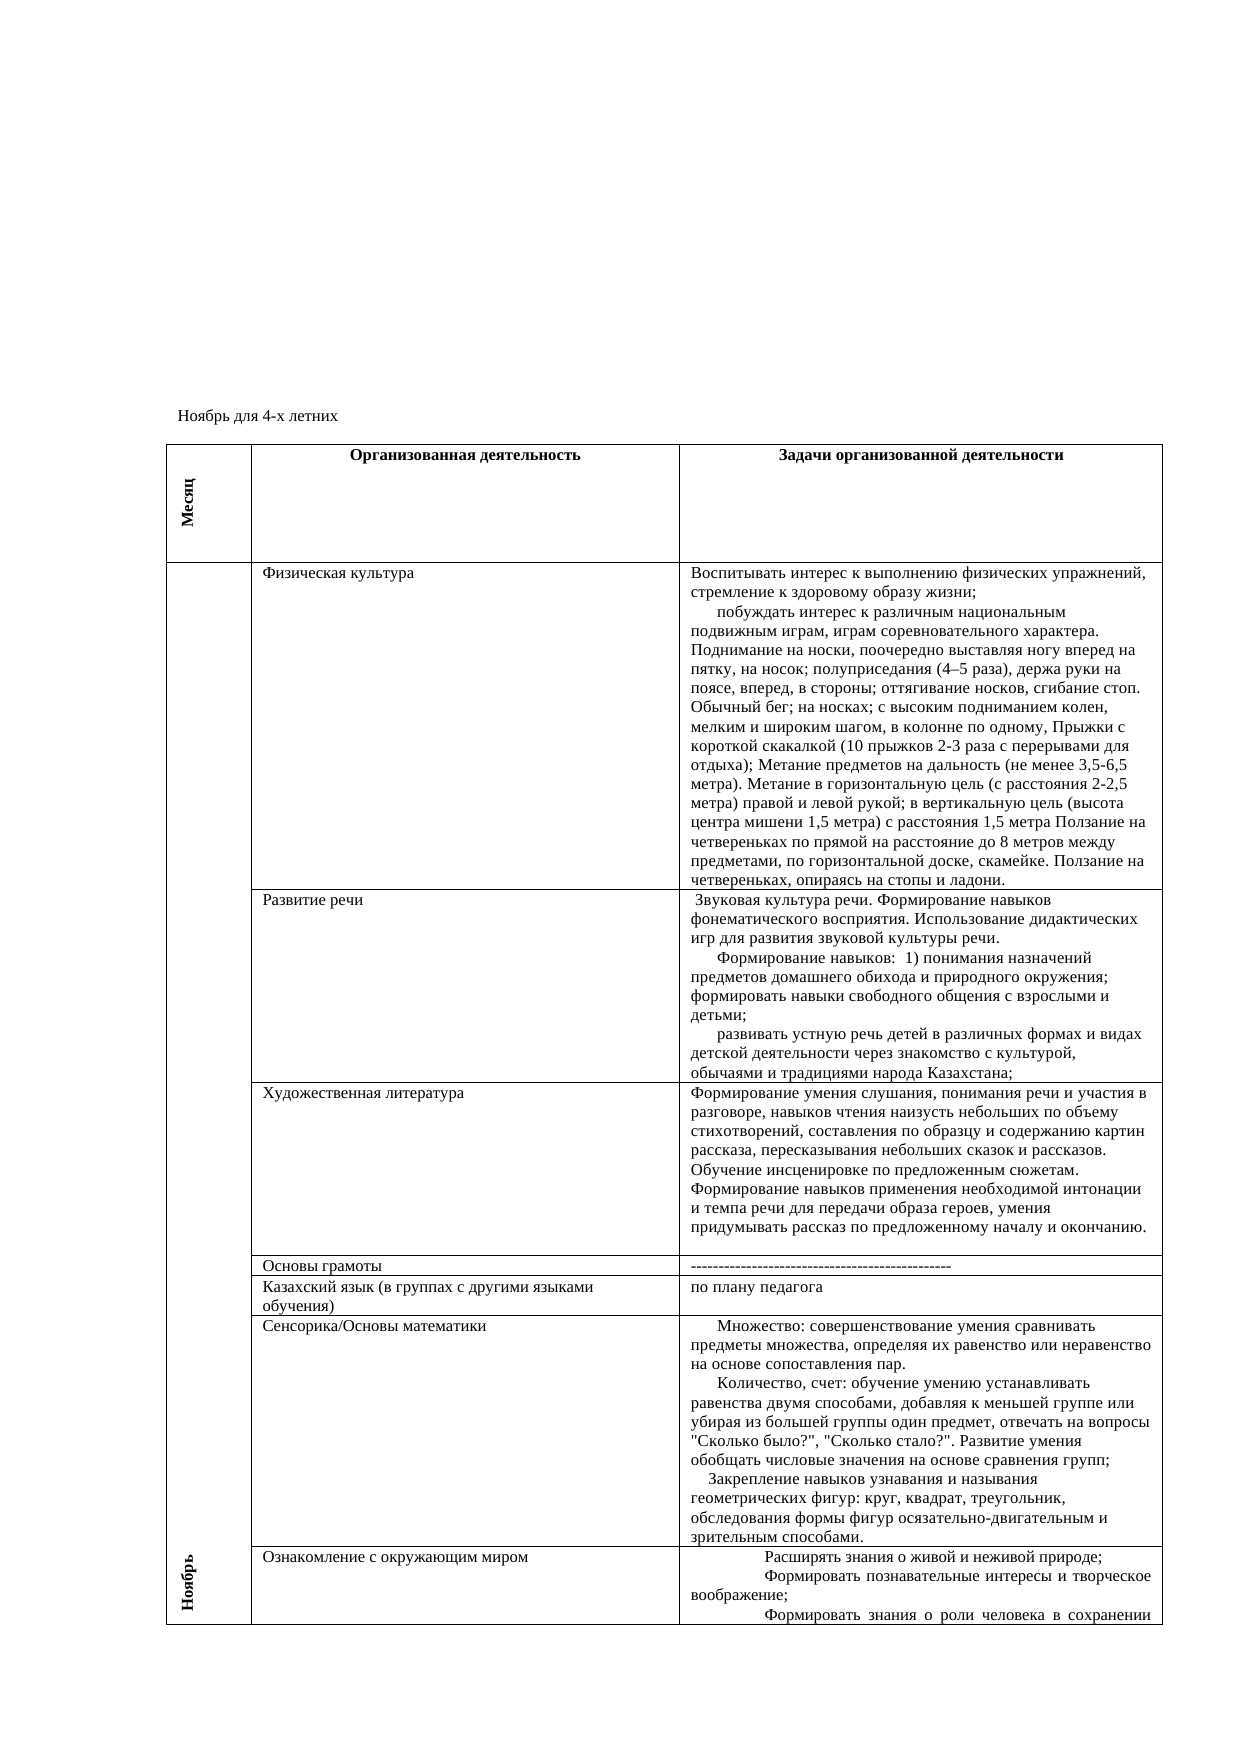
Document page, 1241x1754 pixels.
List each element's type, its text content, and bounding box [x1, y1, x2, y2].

table_cell Казахский язык (в группах с другими языками обучения) [252, 1276, 679, 1315]
table_cell Физическая культура [252, 563, 679, 889]
table_cell Формирование умения слушания, понимания речи и участия в разговоре, навыков чтения наизусть небольших по объему стихотворений, составления по образцу и содержанию картин рассказа, пересказывания небольших сказок и рассказов. Обучение инсценировке по предложенным сюжетам. Формирование навыков применения необходимой интонации и темпа речи для передачи образа героев, умения придумывать рассказ по предложенному началу и окончанию. [680, 1083, 1162, 1255]
table_cell Воспитывать интерес к выполнению физических упражнений, стремление к здоровому образу жизни; побуждать интерес к различным национальным подвижным играм, играм соревновательного характера. Поднимание на носки, поочередно выставляя ногу вперед на пятку, на носок; полуприседания (4–5 раза), держа руки на поясе, вперед, в стороны; оттягивание носков, сгибание стоп. Обычный бег; на носках; с высоким подниманием колен, мелким и широким шагом, в колонне по одному, Прыжки с короткой скакалкой (10 прыжков 2-3 раза с перерывами для отдыха); Метание предметов на дальность (не менее 3,5-6,5 метра). Метание в горизонтальную цель (с расстояния 2-2,5 метра) правой и левой рукой; в вертикальную цель (высота центра мишени 1,5 метра) с расстояния 1,5 метра Ползание на четвереньках по прямой на расстояние до 8 метров между предметами, по горизонтальной доске, скамейке. Ползание на четвереньках, опираясь на стопы и ладони. [680, 563, 1162, 889]
table_cell Развитие речи [252, 890, 679, 1082]
table_cell ----------------------------------------------- [680, 1256, 1162, 1275]
table_cell по плану педагога [680, 1276, 1162, 1315]
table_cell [252, 1547, 679, 1623]
table_cell Сенсорика/Основы математики [252, 1316, 679, 1546]
table_cell Множество: совершенствование умения сравнивать предметы множества, определяя их равенство или неравенство на основе сопоставления пар. Количество, счет: обучение умению устанавливать равенства двумя способами, добавляя к меньшей группе или убирая из большей группы один предмет, отвечать на вопросы "Сколько было?", "Сколько стало?". Развитие умения обобщать числовые значения на основе сравнения групп; Закрепление навыков узнавания и называния геометрических фигур: круг, квадрат, треугольник, обследования формы фигур осязательно-двигательным и зрительным способами. [680, 1316, 1162, 1546]
table_header Задачи организованной деятельности [680, 445, 1162, 562]
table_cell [680, 1547, 1162, 1623]
table_cell Ноябрь [167, 563, 251, 1623]
table_header Организованная деятельность [252, 445, 679, 562]
table_cell Художественная литература [252, 1083, 679, 1255]
text Ноябрь для 4-х летних [177, 406, 1152, 425]
table_header Месяц [167, 445, 251, 562]
table_cell Основы грамоты [252, 1256, 679, 1275]
table_cell Звуковая культура речи. Формирование навыков фонематического восприятия. Использование дидактических игр для развития звуковой культуры речи. Формирование навыков: 1) понимания назначений предметов домашнего обихода и природного окружения; формировать навыки свободного общения с взрослыми и детьми; развивать устную речь детей в различных формах и видах детской деятельности через знакомство с культурой, обычаями и традициями народа Казахстана; [680, 890, 1162, 1082]
